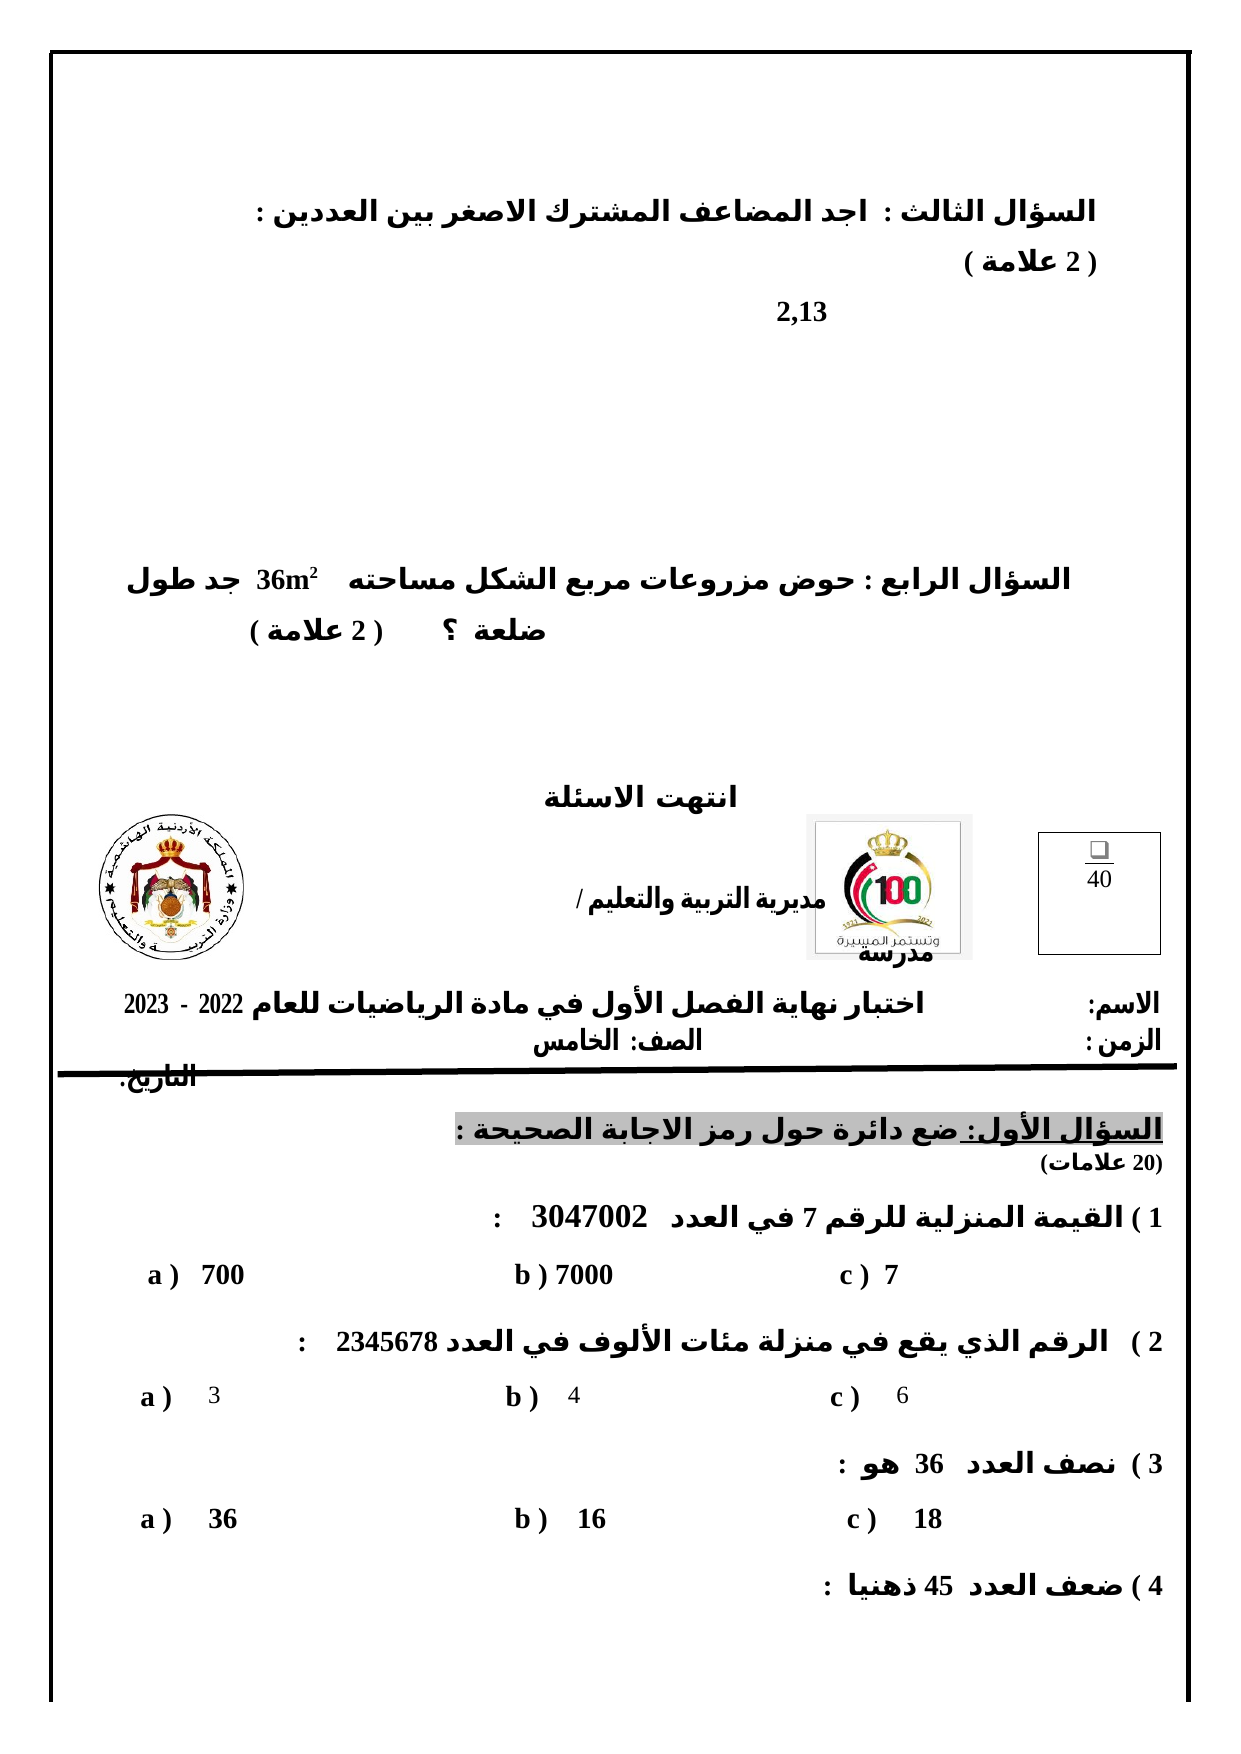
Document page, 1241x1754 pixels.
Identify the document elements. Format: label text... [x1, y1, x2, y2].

text الاسم: اختبار نهاية الفصل الأول في مادة الرياضيات للعام 2022 - 2023 الزمن : الصف: الخامس التاريخ: [118, 987, 1165, 1070]
list 2,13 [118, 294, 1097, 328]
picture [806, 914, 973, 934]
text a ) 700 b ) 7000 c ) 7 [118, 1257, 1163, 1290]
text 3 ) نصف العدد 36 هو : [118, 1446, 1163, 1479]
text انتهت الاسئلة [118, 780, 1163, 814]
text مديرية التربية والتعليم / [118, 881, 1038, 914]
text السؤال الرابع : حوض مزروعات مربع الشكل مساحته 36m2 جد طول ضلعة ؟ ( 2 علامة ) [118, 562, 1163, 646]
list السؤال الثالث : اجد المضاعف المشترك الاصغر بين العددين : ( 2 علامة ) [118, 194, 1097, 278]
text a ) b ) c ) [118, 1379, 1163, 1412]
text 2 ) الرقم الذي يقع في منزلة مئات الألوف في العدد 2345678 : [118, 1324, 1163, 1357]
text مدرسة [118, 934, 1163, 967]
picture [98, 814, 244, 960]
text 4 ) ضعف العدد 45 ذهنيا : [118, 1568, 1163, 1602]
text الاسم: اختبار نهاية الفصل الأول في مادة الرياضيات للعام 2022 - 2023 الزمن : الصف: الخامس التاريخ: [132, 1070, 1165, 1092]
picture [806, 814, 973, 881]
text السؤال الأول: ضع دائرة حول رمز الاجابة الصحيحة : (20 علامات) [118, 1112, 1163, 1176]
text 1 ) القيمة المنزلية للرقم 7 في العدد 3047002 : [118, 1196, 1163, 1234]
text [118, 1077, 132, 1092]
text a ) 36 b ) 16 c ) 18 [118, 1501, 1163, 1535]
